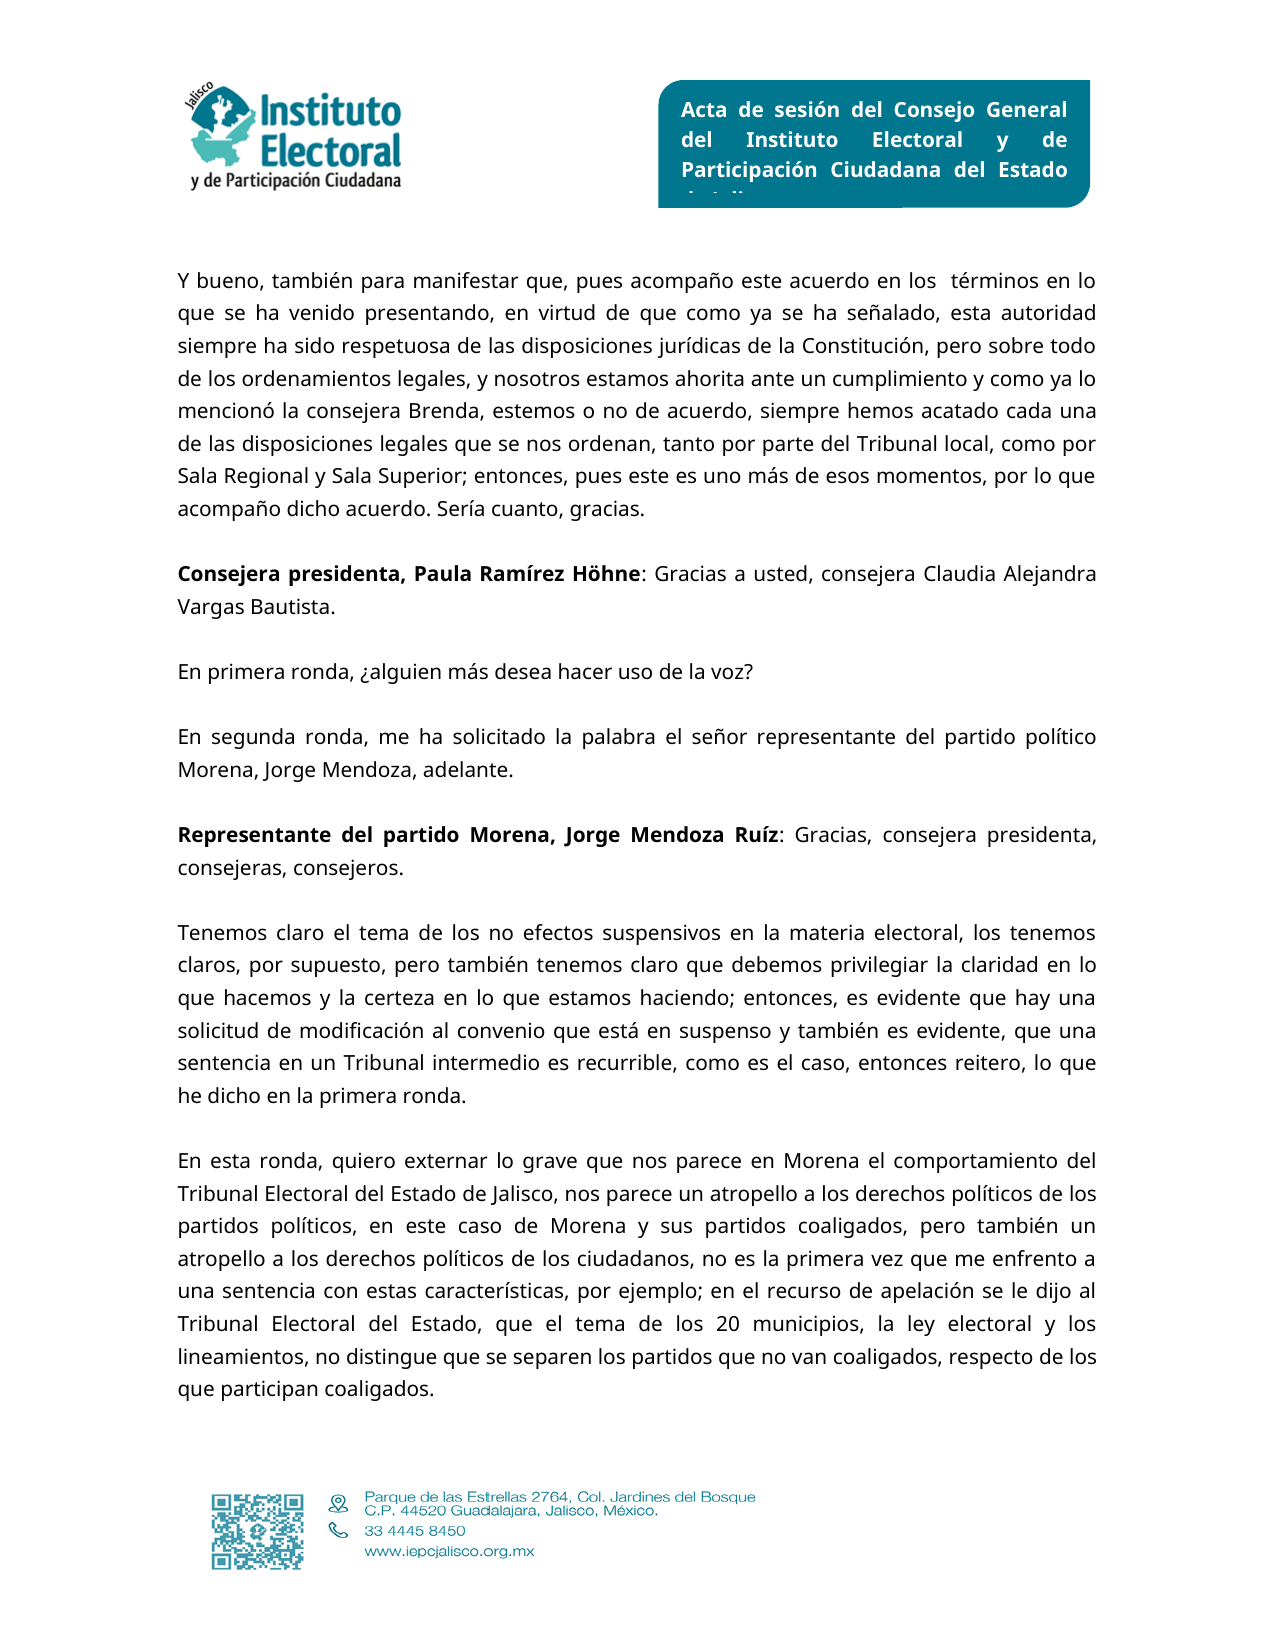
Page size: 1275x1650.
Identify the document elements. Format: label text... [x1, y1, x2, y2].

text En esta ronda, quiero externar lo grave que nos parece en Morena el comportamiento del Tribunal Electoral del Estado de Jalisco, nos parece un atropello a los derechos políticos de los partidos políticos, en este caso de Morena y sus partidos coaligados, pero también un atropello a los derechos políticos de los ciudadanos, no es la primera vez que me enfrento a una sentencia con estas características, por ejemplo; en el recurso de apelación se le dijo al Tribunal Electoral del Estado, que el tema de los 20 municipios, la ley electoral y los lineamientos, no distingue que se separen los partidos que no van coaligados, respecto de los que participan coaligados. [177, 1146, 1098, 1403]
text Y bueno, también para manifestar que, pues acompaño este acuerdo en los términos en lo que se ha venido presentando, en virtud de que como ya se ha señalado, esta autoridad siempre ha sido respetuosa de las disposiciones jurídicas de la Constitución, pero sobre todo de los ordenamientos legales, y nosotros estamos ahorita ante un cumplimiento y como ya lo mencionó la consejera Brenda, estemos o no de acuerdo, siempre hemos acatado cada una de las disposiciones legales que se nos ordenan, tanto por parte del Tribunal local, como por Sala Regional y Sala Superior; entonces, pues este es uno más de esos momentos, por lo que acompaño dicho acuerdo. Sería cuanto, gracias. [177, 266, 1098, 522]
text En segunda ronda, me ha solicitado la palabra el señor representante del partido político Morena, Jorge Mendoza, adelante. [177, 722, 1098, 783]
picture [188, 1471, 788, 1589]
text Consejera presidenta, Paula Ramírez Höhne: Gracias a usted, consejera Claudia Alejandra Vargas Bautista. [177, 559, 1098, 620]
text Tenemos claro el tema de los no efectos suspensivos en la materia electoral, los tenemos claros, por supuesto, pero también tenemos claro que debemos privilegiar la claridad en lo que hacemos y la certeza en lo que estamos haciendo; entonces, es evidente que hay una solicitud de modificación al convenio que está en suspenso y también es evidente, que una sentencia en un Tribunal intermedio es recurrible, como es el caso, entonces reitero, lo que he dicho en la primera ronda. [177, 918, 1098, 1109]
text Representante del partido Morena, Jorge Mendoza Ruíz: Gracias, consejera presidenta, consejeras, consejeros. [177, 820, 1098, 881]
picture [177, 73, 418, 203]
text En primera ronda, ¿alguien más desea hacer uso de la voz? [177, 657, 1098, 686]
